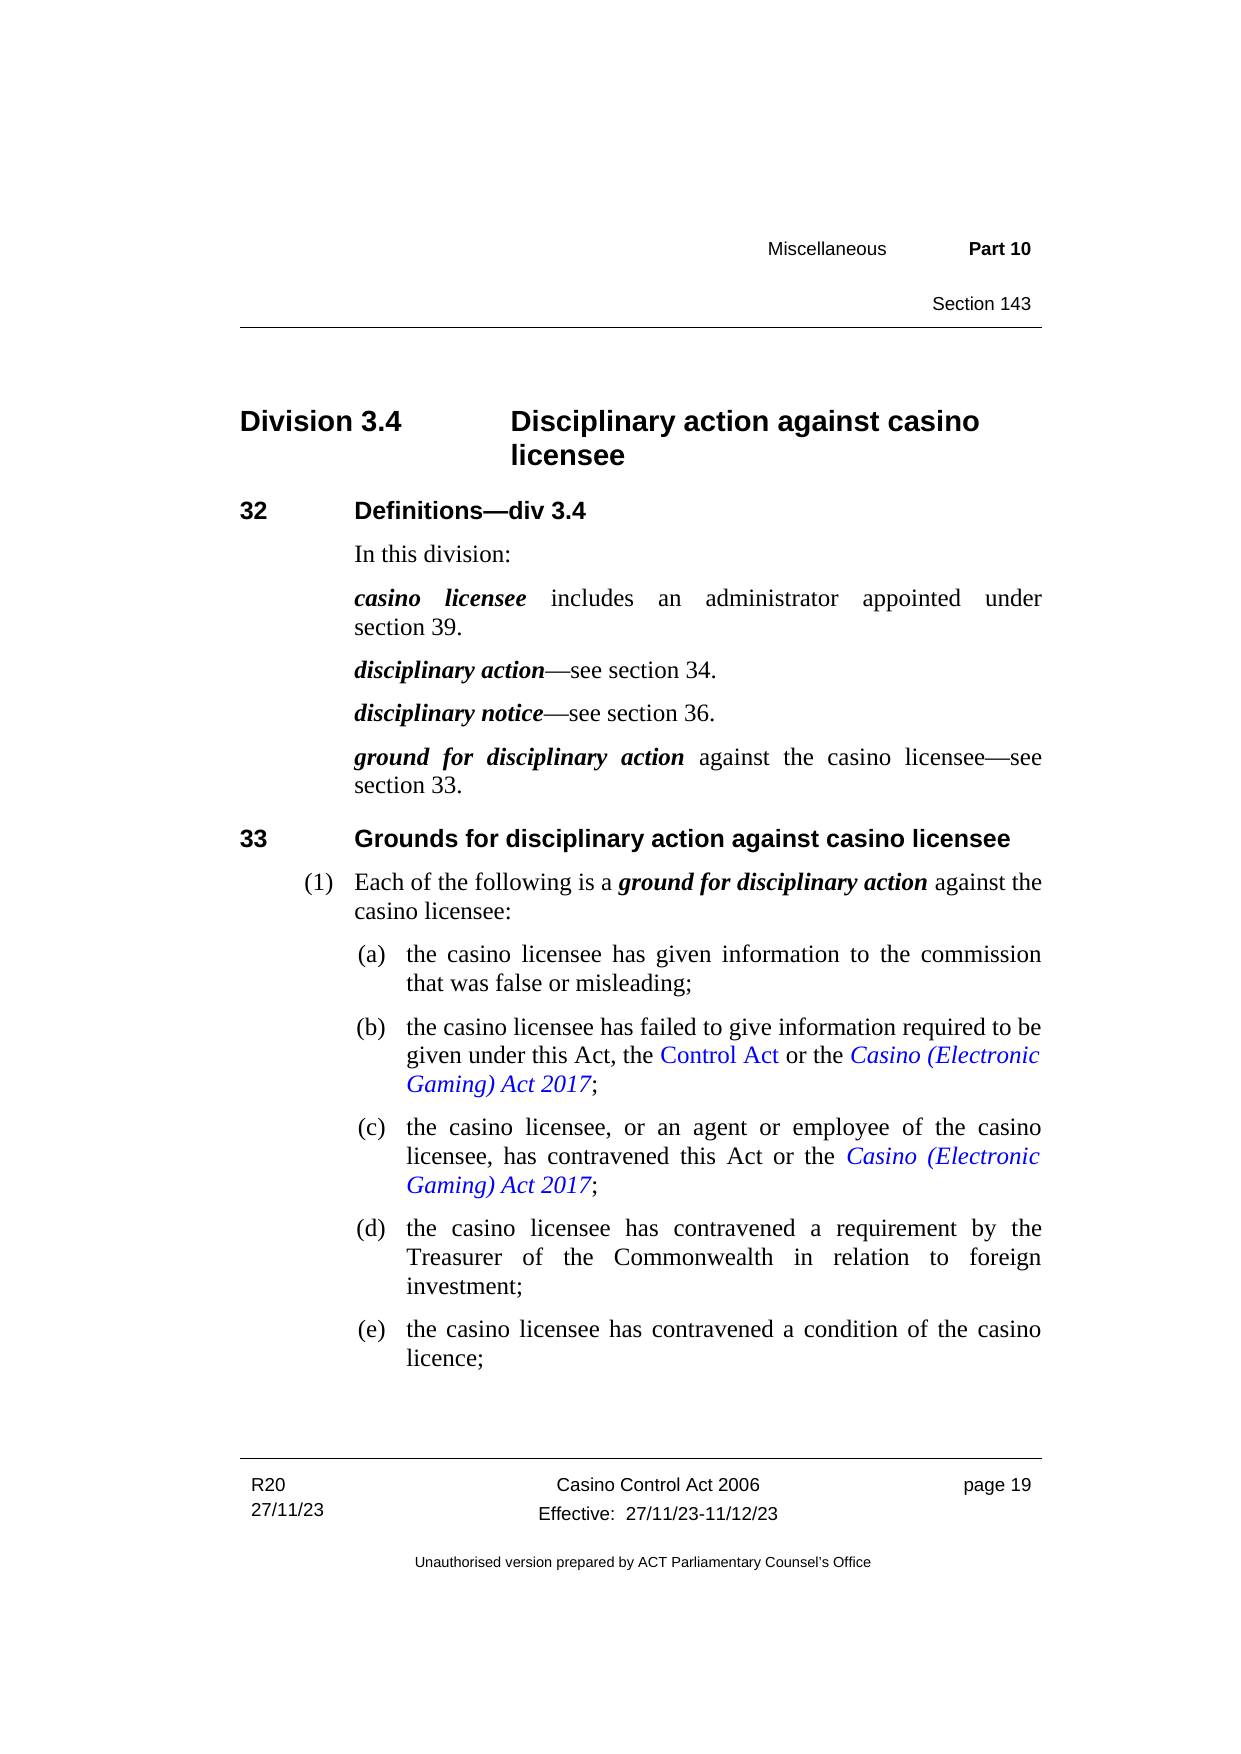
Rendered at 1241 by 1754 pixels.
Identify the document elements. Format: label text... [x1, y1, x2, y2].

text ground for disciplinary action against the casino licensee—see section 33. [354, 742, 1042, 799]
text disciplinary action—see section 34. [354, 655, 1042, 684]
text (c) the casino licensee, or an agent or employee of the casino licensee, has contravened this Act or the Casino (Electronic Gaming) Act 2017; [239, 1112, 1042, 1199]
text 32 Definitions—div 3.4 [239, 496, 1042, 525]
text Division 3.4 Disciplinary action against casino licensee [239, 404, 1042, 471]
text 33 Grounds for disciplinary action against casino licensee [239, 824, 1042, 853]
text (1) Each of the following is a ground for disciplinary action against the casino licensee: [239, 867, 1042, 925]
text (b) the casino licensee has failed to give information required to be given under this Act, the Control Act or the Casino (Electronic Gaming) Act 2017; [239, 1012, 1042, 1098]
text (e) the casino licensee has contravened a condition of the casino licence; [239, 1314, 1042, 1372]
text casino licensee includes an administrator appointed under section 39. [354, 583, 1042, 640]
text In this division: [354, 539, 1042, 568]
text disciplinary notice—see section 36. [354, 698, 1042, 727]
text (d) the casino licensee has contravened a requirement by the Treasurer of the Commonwealth in relation to foreign investment; [239, 1213, 1042, 1299]
text (a) the casino licensee has given information to the commission that was false or misleading; [239, 939, 1042, 997]
